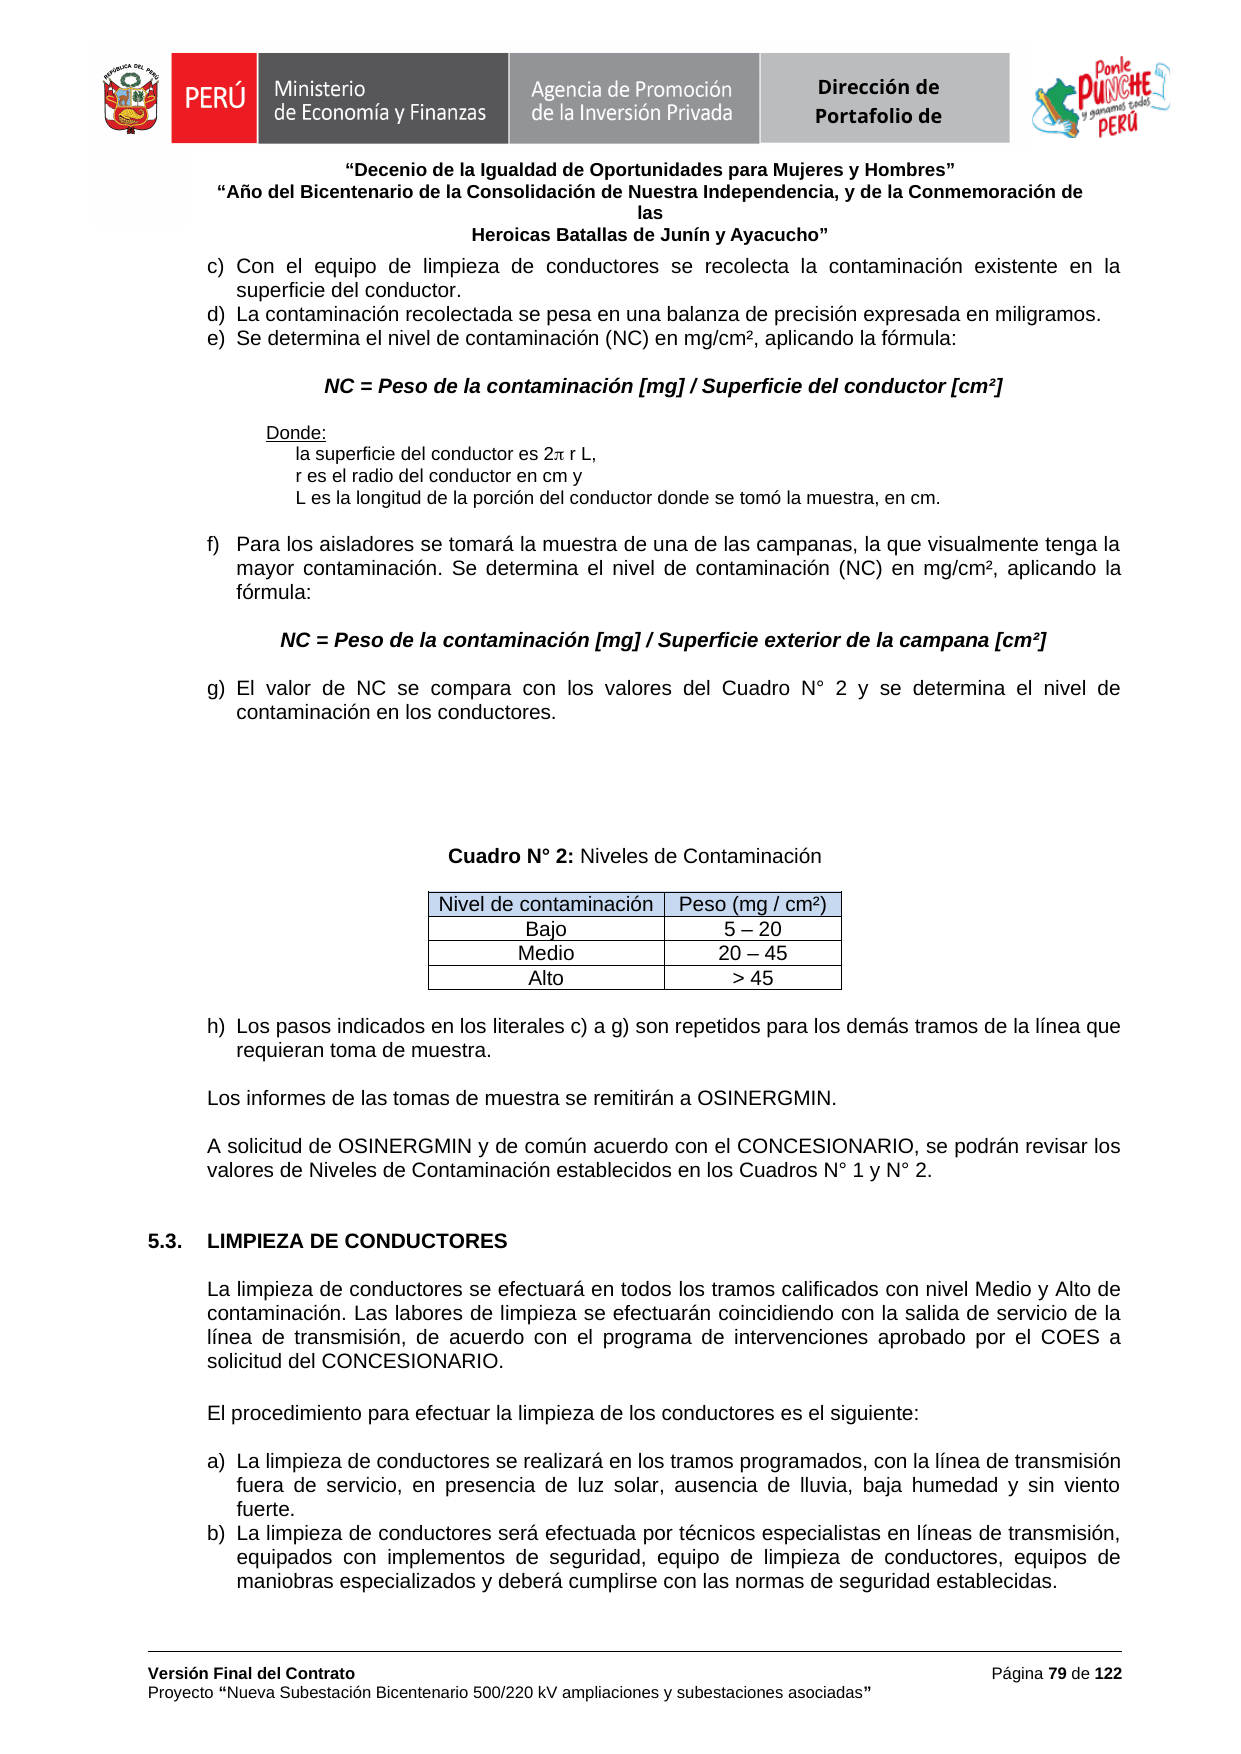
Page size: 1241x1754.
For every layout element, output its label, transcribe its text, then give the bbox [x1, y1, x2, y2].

list La contaminación recolectada se pesa en una balanza de precisión expresada en miligramos. [207, 302, 1122, 326]
list La limpieza de conductores se realizará en los tramos programados, con la línea de transmisión fuera de servicio, en presencia de luz solar, ausencia de lluvia, baja humedad y sin viento fuerte. [207, 1449, 1122, 1521]
table_cell Medio [429, 941, 664, 965]
picture [90, 42, 1033, 226]
text La limpieza de conductores se efectuará en todos los tramos calificados con nivel Medio y Alto de contaminación. Las labores de limpieza se efectuarán coincidiendo con la salida de servicio de la línea de transmisión, de acuerdo con el programa de intervenciones aprobado por el COES a solicitud del CONCESIONARIO. [207, 1277, 1122, 1373]
text r es el radio del conductor en cm y [295, 465, 1122, 486]
table_header Peso (mg / cm²) [665, 893, 841, 916]
table_header Nivel de contaminación [429, 893, 664, 916]
list El valor de NC se compara con los valores del Cuadro N° 2 y se determina el nivel de contaminación en los conductores. [207, 676, 1122, 724]
list LIMPIEZA DE CONDUCTORES [148, 1229, 1122, 1253]
table_cell Bajo [429, 917, 664, 940]
text El procedimiento para efectuar la limpieza de los conductores es el siguiente: [207, 1401, 1122, 1425]
text Cuadro N° 2: Niveles de Contaminación [148, 843, 1122, 867]
text A solicitud de OSINERGMIN y de común acuerdo con el CONCESIONARIO, se podrán revisar los valores de Niveles de Contaminación establecidos en los Cuadros N° 1 y N° 2. [207, 1133, 1122, 1181]
table_cell 20 – 45 [665, 941, 841, 965]
text Los informes de las tomas de muestra se remitirán a OSINERGMIN. [207, 1086, 1122, 1109]
text NC = Peso de la contaminación [mg] / Superficie exterior de la campana [cm²] [207, 628, 1122, 652]
text la superficie del conductor es 2p r L, [295, 443, 1122, 465]
table_cell > 45 [665, 966, 841, 989]
text NC = Peso de la contaminación [mg] / Superficie del conductor [cm²] [207, 374, 1122, 398]
table_cell Alto [429, 966, 664, 989]
list Se determina el nivel de contaminación (NC) en mg/cm², aplicando la fórmula: [207, 326, 1122, 350]
text L es la longitud de la porción del conductor donde se tomó la muestra, en cm. [295, 486, 1122, 508]
list Para los aisladores se tomará la muestra de una de las campanas, la que visualmente tenga la mayor contaminación. Se determina el nivel de contaminación (NC) en mg/cm², aplicando la fórmula: [207, 532, 1122, 604]
list La limpieza de conductores será efectuada por técnicos especialistas en líneas de transmisión, equipados con implementos de seguridad, equipo de limpieza de conductores, equipos de maniobras especializados y deberá cumplirse con las normas de seguridad establecidas. [207, 1521, 1122, 1593]
text Donde: [266, 422, 1122, 443]
table_cell 5 – 20 [665, 917, 841, 940]
list Con el equipo de limpieza de conductores se recolecta la contaminación existente en la superficie del conductor. [207, 254, 1122, 302]
list Los pasos indicados en los literales c) a g) son repetidos para los demás tramos de la línea que requieran toma de muestra. [207, 1014, 1122, 1062]
